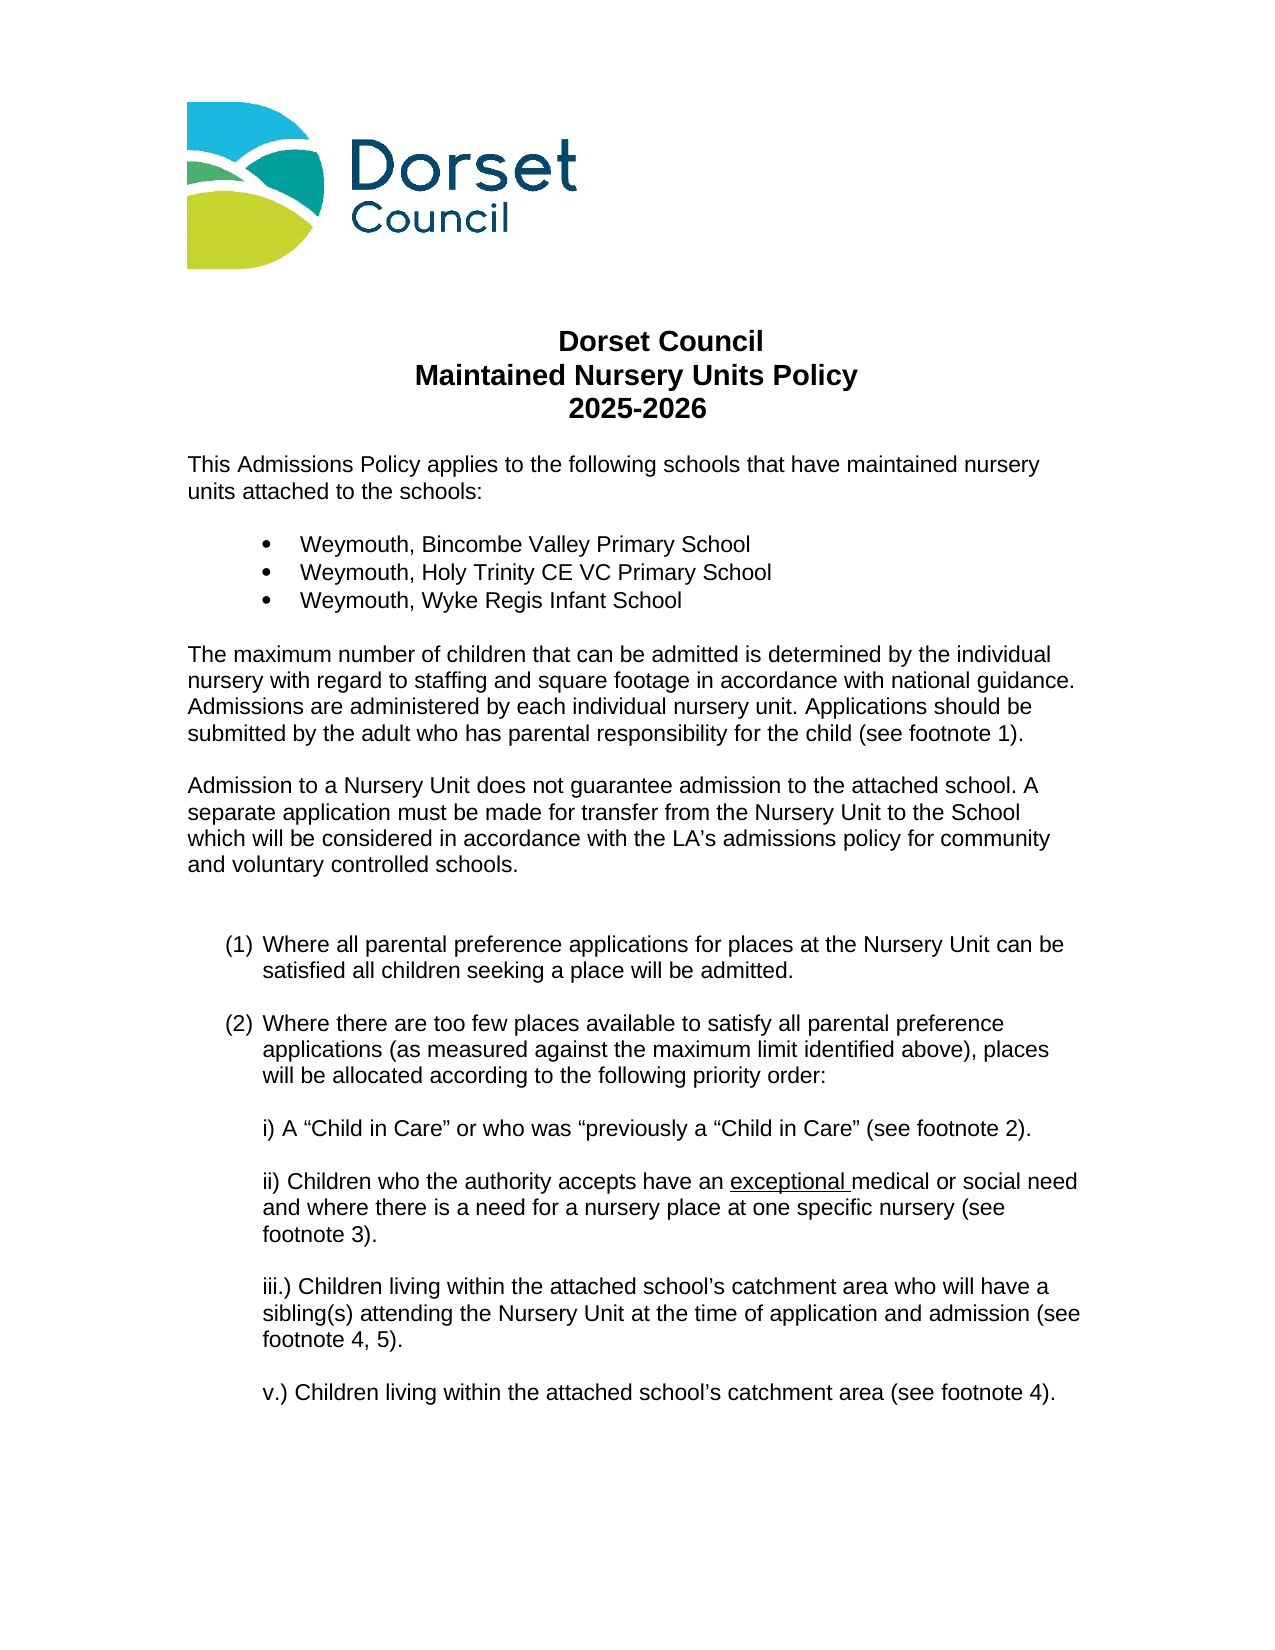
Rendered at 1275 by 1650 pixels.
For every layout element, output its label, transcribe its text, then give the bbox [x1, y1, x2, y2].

text iii.) Children living within the attached school’s catchment area who will have a sibling(s) attending the Nursery Unit at the time of application and admission (see footnote 4, 5). [262, 1273, 1082, 1352]
list Weymouth, Bincombe Valley Primary School [262, 531, 1098, 558]
text This Admissions Policy applies to the following schools that have maintained nursery units attached to the schools: [187, 451, 1082, 504]
list Where all parental preference applications for places at the Nursery Unit can be satisfied all children seeking a place will be admitted. [225, 931, 1069, 983]
list Weymouth, Holy Trinity CE VC Primary School [262, 558, 1098, 586]
text v.) Children living within the attached school’s catchment area (see footnote 4). [262, 1379, 1098, 1405]
list Where there are too few places available to satisfy all parental preference applications (as measured against the maximum limit identified above), places will be allocated according to the following priority order: [225, 1010, 1052, 1089]
list Children who the authority accepts have an exceptional medical or social need and where there is a need for a nursery place at one specific nursery (see footnote 3). [262, 1168, 1082, 1247]
text Admission to a Nursery Unit does not guarantee admission to the attached school. A separate application must be made for transfer from the Nursery Unit to the School which will be considered in accordance with the LA’s admissions policy for community and voluntary controlled schools. [187, 772, 1069, 878]
text The maximum number of children that can be admitted is determined by the individual nursery with regard to staffing and square footage in accordance with national guidance. Admissions are administered by each individual nursery unit. Applications should be submitted by the adult who has parental responsibility for the child (see footnote 1). [187, 641, 1082, 746]
list A “Child in Care” or who was “previously a “Child in Care” (see footnote 2). [262, 1115, 1098, 1141]
list Weymouth, Wyke Regis Infant School [262, 586, 1098, 614]
subtitle Dorset Council Maintained Nursery Units Policy [414, 324, 913, 391]
picture [187, 102, 577, 269]
text 2025-2026 [177, 391, 1098, 425]
